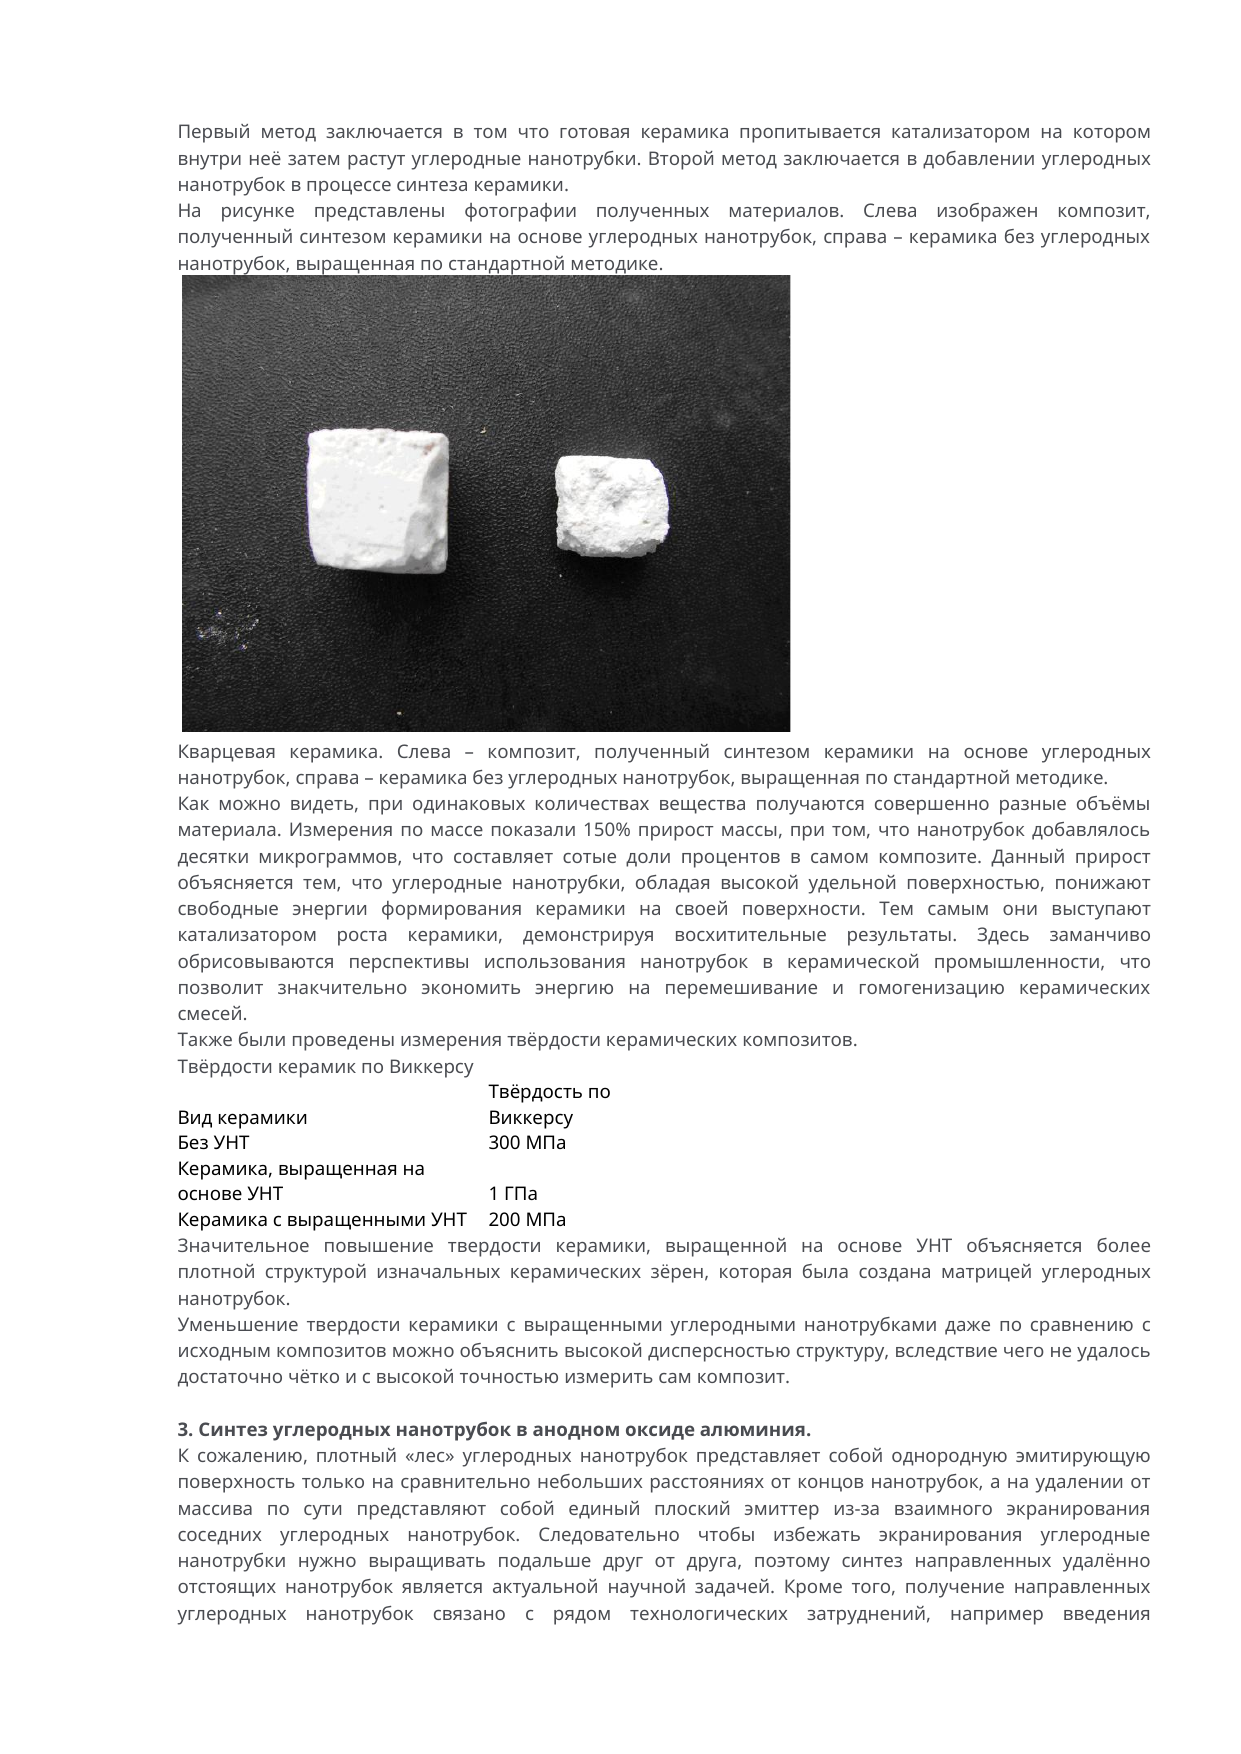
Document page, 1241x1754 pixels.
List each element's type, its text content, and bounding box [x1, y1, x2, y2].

table_cell Без УНТ [177, 1130, 488, 1155]
text Твёрдости керамик по Виккерсу [177, 1052, 1152, 1078]
text Также были проведены измерения твёрдости керамических композитов. [177, 1026, 1152, 1052]
text Уменьшение твердости керамики с выращенными углеродными нанотрубками даже по сравнению с исходным композитов можно объяснить высокой дисперсностью структуру, вследствие чего не удалось достаточно чётко и с высокой точностью измерить сам композит. [177, 1310, 1152, 1389]
table_cell 1 ГПа [488, 1155, 675, 1206]
text Кварцевая керамика. Слева – композит, полученный синтезом керамики на основе углеродных нанотрубок, справа – керамика без углеродных нанотрубок, выращенная по стандартной методике. [177, 737, 1152, 790]
text Значительное повышение твердости керамики, выращенной на основе УНТ объясняется более плотной структурой изначальных керамических зёрен, которая была создана матрицей углеродных нанотрубок. [177, 1232, 1152, 1310]
table_header Вид керамики [177, 1079, 488, 1129]
table_cell Керамика с выращенными УНТ [177, 1206, 488, 1232]
table_cell Керамика, выращенная на основе УНТ [177, 1155, 488, 1206]
text На рисунке представлены фотографии полученных материалов. Слева изображен композит, полученный синтезом керамики на основе углеродных нанотрубок, справа – керамика без углеродных нанотрубок, выращенная по стандартной методике. [177, 197, 1152, 276]
text 3. Синтез углеродных нанотрубок в анодном оксиде алюминия. [177, 1415, 1152, 1442]
text Как можно видеть, при одинаковых количествах вещества получаются совершенно разные объёмы материала. Измерения по массе показали 150% прирост массы, при том, что нанотрубок добавлялось десятки микрограммов, что составляет сотые доли процентов в самом композите. Данный прирост объясняется тем, что углеродные нанотрубки, обладая высокой удельной поверхностью, понижают свободные энергии формирования керамики на своей поверхности. Тем самым они выступают катализатором роста керамики, демонстрируя восхитительные результаты. Здесь заманчиво обрисовываются перспективы использования нанотрубок в керамической промышленности, что позволит знакчительно экономить энергию на перемешивание и гомогенизацию керамических смесей. [177, 790, 1152, 1026]
text Первый метод заключается в том что готовая керамика пропитывается катализатором на котором внутри неё затем растут углеродные нанотрубки. Второй метод заключается в добавлении углеродных нанотрубок в процессе синтеза керамики. [177, 118, 1152, 197]
table_cell 200 МПа [488, 1206, 675, 1232]
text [177, 1442, 1152, 1625]
table_header Твёрдость по Виккерсу [488, 1079, 675, 1129]
table_cell 300 МПа [488, 1130, 675, 1155]
picture [182, 275, 791, 732]
